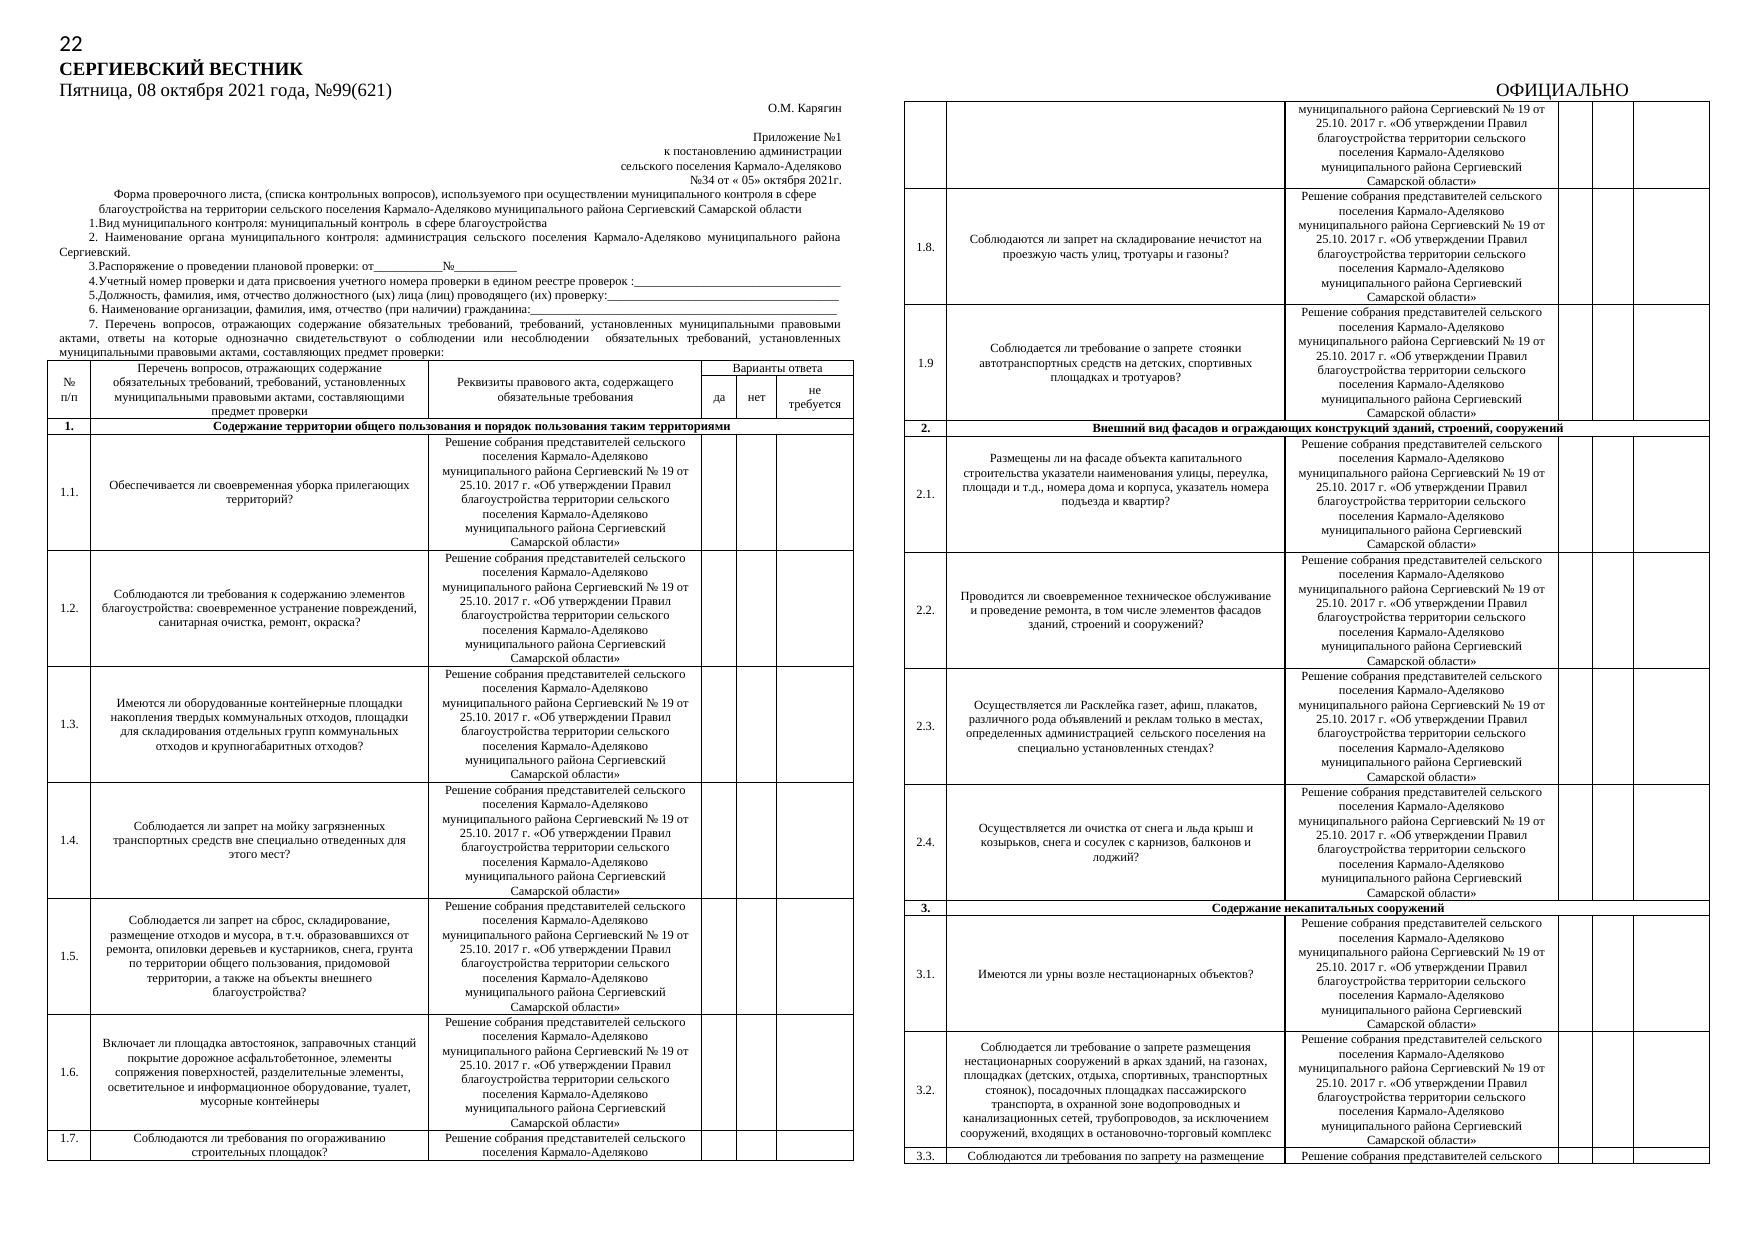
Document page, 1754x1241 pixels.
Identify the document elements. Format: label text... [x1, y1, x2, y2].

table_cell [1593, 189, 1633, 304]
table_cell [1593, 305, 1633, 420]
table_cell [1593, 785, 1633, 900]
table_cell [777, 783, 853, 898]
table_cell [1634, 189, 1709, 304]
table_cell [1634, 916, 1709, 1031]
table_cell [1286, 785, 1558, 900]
text 1.Вид муниципального контроля: муниципальный контроль в сфере благоустройства [59, 216, 842, 230]
text №34 от « 05» октября 2021г. [59, 173, 842, 187]
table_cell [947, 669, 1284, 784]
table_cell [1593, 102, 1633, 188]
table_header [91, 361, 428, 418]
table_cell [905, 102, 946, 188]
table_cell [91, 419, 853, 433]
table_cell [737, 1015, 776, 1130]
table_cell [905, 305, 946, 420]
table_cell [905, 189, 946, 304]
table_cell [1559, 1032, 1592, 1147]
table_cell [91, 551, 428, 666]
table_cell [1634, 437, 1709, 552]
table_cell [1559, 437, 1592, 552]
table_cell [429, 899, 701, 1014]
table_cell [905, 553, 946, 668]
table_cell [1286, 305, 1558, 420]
text к постановлению администрации [59, 144, 842, 158]
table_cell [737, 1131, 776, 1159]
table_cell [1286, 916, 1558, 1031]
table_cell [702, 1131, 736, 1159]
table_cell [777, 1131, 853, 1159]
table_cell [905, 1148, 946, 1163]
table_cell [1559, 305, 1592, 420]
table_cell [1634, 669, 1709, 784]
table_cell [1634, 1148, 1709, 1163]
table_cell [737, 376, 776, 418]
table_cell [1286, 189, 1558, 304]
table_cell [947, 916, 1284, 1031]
text Приложение №1 [59, 129, 842, 144]
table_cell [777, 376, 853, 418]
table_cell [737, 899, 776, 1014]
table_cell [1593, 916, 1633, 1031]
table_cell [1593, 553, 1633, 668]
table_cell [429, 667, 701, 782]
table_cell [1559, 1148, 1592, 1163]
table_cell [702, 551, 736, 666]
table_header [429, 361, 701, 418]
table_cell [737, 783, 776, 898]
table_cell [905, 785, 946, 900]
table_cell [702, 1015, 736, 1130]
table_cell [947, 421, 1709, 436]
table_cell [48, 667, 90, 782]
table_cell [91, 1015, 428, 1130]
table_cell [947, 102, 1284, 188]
text 4.Учетный номер проверки и дата присвоения учетного номера проверки в едином реестре проверок :_________________________________ [59, 273, 842, 288]
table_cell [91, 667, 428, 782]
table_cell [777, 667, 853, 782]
text 7. Перечень вопросов, отражающих содержание обязательных требований, требований, установленных муниципальными правовыми актами, ответы на которые однозначно свидетельствуют о соблюдении или несоблюдении обязательных требований, установленных муниципальными правовыми актами, составляющих предмет проверки: [59, 316, 842, 359]
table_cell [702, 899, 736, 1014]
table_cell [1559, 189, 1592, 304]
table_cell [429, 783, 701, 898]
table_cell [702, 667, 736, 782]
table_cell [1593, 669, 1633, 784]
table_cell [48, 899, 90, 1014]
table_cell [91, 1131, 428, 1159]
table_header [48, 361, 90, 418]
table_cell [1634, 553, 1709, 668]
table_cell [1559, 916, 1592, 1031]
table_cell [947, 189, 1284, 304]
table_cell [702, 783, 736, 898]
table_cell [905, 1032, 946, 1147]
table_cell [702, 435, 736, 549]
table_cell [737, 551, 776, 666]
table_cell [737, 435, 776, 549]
text сельского поселения Кармало-Аделяково [59, 158, 842, 173]
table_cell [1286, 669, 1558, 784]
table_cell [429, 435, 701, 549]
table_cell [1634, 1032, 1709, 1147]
text 6. Наименование организации, фамилия, имя, отчество (при наличии) гражданина:_________________________________________________ [59, 302, 842, 316]
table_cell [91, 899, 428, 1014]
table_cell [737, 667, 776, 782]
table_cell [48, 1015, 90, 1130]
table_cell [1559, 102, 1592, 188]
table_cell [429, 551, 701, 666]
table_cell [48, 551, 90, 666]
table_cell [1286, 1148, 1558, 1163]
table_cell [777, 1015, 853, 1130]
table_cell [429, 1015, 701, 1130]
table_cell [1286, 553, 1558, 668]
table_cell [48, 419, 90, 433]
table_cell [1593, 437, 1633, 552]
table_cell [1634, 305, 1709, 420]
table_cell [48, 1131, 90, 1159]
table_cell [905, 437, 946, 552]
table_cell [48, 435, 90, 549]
text 5.Должность, фамилия, имя, отчество должностного (ых) лица (лиц) проводящего (их) проверку:_____________________________________ [59, 288, 842, 302]
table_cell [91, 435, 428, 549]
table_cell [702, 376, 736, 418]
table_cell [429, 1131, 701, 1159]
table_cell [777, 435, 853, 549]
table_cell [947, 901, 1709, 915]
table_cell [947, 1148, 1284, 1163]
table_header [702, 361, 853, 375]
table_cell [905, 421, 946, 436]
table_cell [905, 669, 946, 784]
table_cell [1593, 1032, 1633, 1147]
text О.М. Карягин [59, 101, 842, 115]
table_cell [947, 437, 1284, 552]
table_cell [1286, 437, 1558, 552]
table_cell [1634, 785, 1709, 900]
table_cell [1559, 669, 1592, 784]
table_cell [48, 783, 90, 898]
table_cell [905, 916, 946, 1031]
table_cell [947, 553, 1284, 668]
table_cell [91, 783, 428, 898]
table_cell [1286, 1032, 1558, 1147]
text 2. Наименование органа муниципального контроля: администрация сельского поселения Кармало-Аделяково муниципального района Сергиевский. [59, 230, 842, 259]
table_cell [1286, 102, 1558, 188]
text Форма проверочного листа, (списка контрольных вопросов), используемого при осуществлении муниципального контроля в сфере благоустройства на территории сельского поселения Кармало-Аделяково муниципального района Сергиевский Самарской области [59, 187, 842, 216]
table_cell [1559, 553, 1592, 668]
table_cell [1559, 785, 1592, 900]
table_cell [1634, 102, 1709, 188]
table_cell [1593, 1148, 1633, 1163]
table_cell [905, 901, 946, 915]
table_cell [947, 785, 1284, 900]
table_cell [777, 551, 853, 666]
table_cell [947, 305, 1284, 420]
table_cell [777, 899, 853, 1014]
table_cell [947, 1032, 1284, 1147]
text 3.Распоряжение о проведении плановой проверки: от___________№__________ [59, 259, 842, 273]
